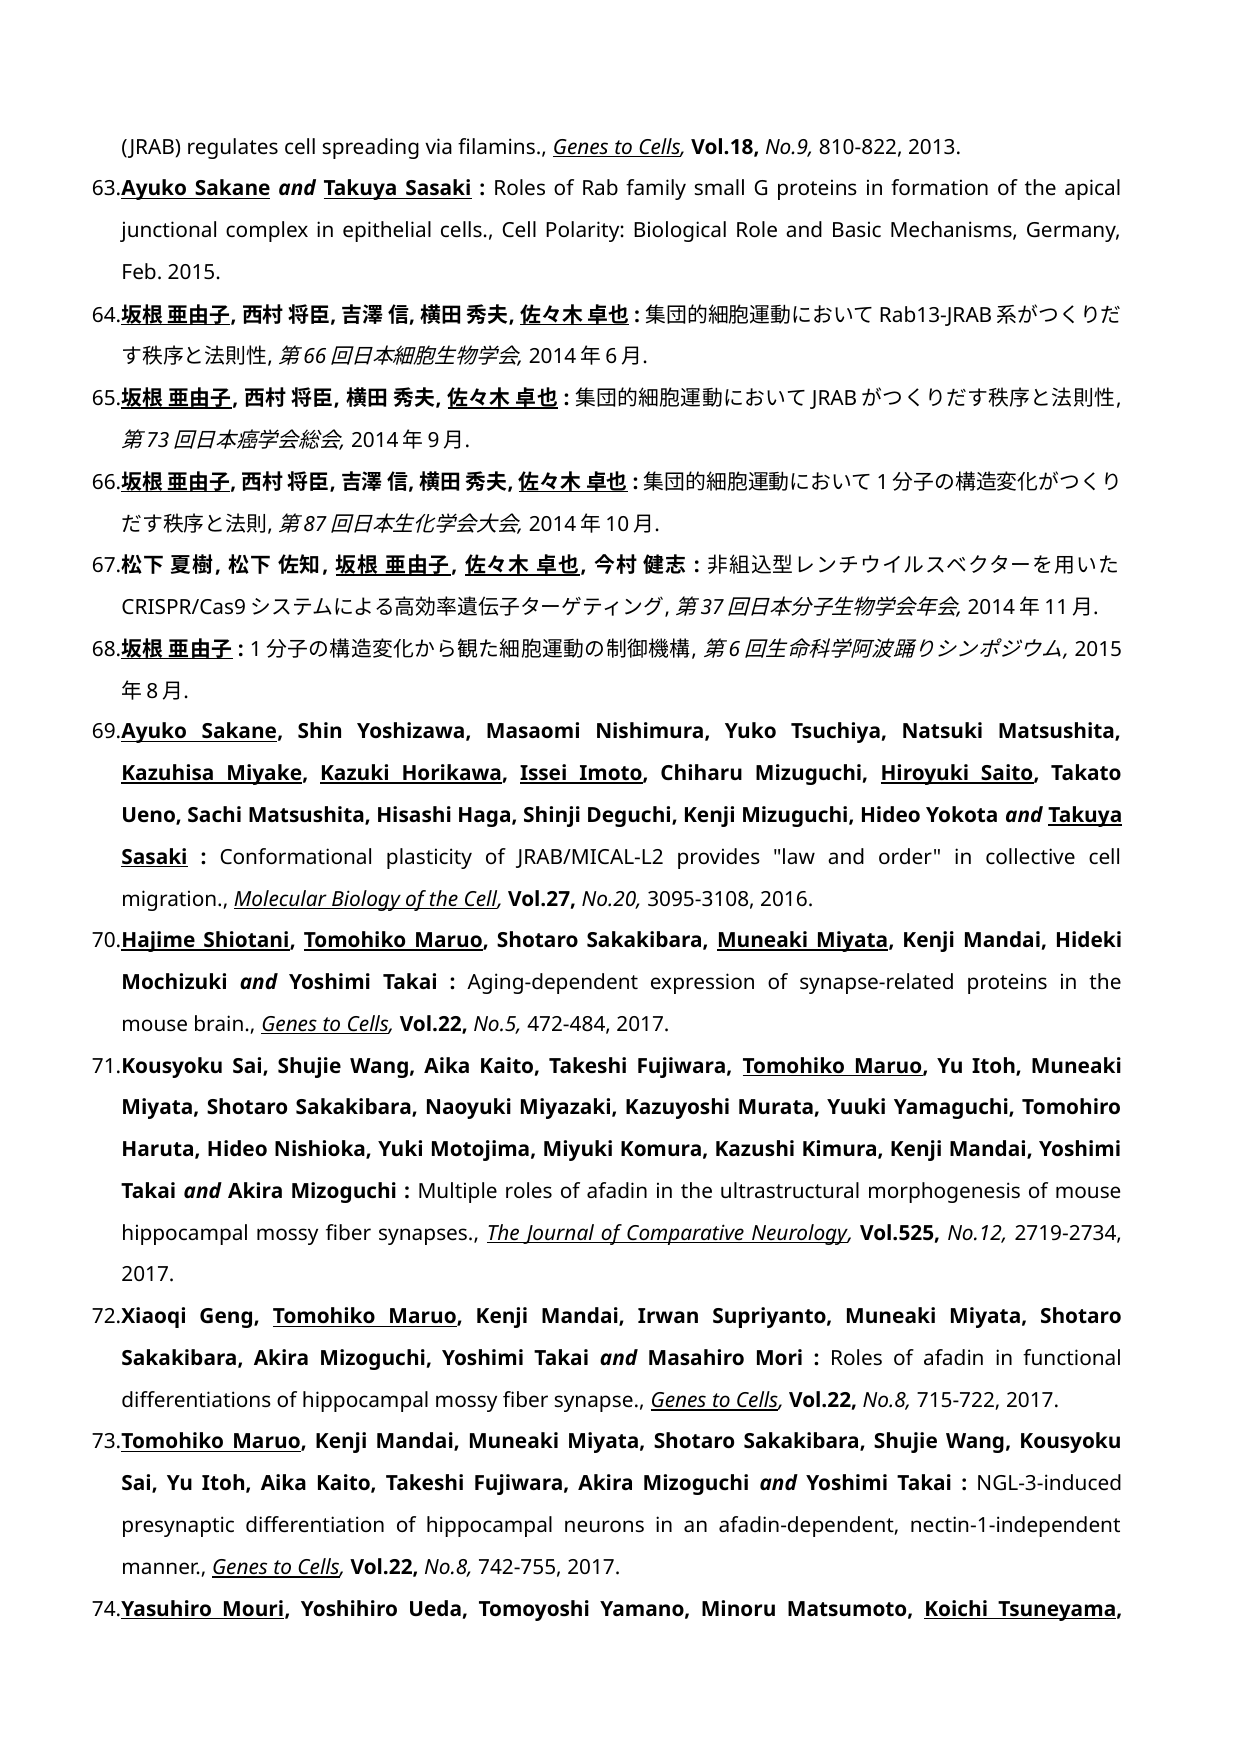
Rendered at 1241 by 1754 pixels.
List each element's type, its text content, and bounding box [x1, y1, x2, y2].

list Hajime Shiotani, Tomohiko Maruo, Shotaro Sakakibara, Muneaki Miyata, Kenji Mandai, Hideki Mochizuki and Yoshimi Takai : Aging-dependent expression of synapse-related proteins in the mouse brain., Genes to Cells, Vol.22, No.5, 472-484, 2017. [92, 919, 1122, 1044]
list 坂根 亜由子, 西村 将臣, 吉澤 信, 横田 秀夫, 佐々木 卓也 : 集団的細胞運動において1分子の構造変化がつくりだす秩序と法則, 第87回日本生化学会大会, 2014年10月. [92, 459, 1122, 543]
list Tomohiko Maruo, Kenji Mandai, Muneaki Miyata, Shotaro Sakakibara, Shujie Wang, Kousyoku Sai, Yu Itoh, Aika Kaito, Takeshi Fujiwara, Akira Mizoguchi and Yoshimi Takai : NGL-3-induced presynaptic differentiation of hippocampal neurons in an afadin-dependent, nectin-1-independent manner., Genes to Cells, Vol.22, No.8, 742-755, 2017. [92, 1420, 1122, 1587]
list 坂根 亜由子, 西村 将臣, 吉澤 信, 横田 秀夫, 佐々木 卓也 : 集団的細胞運動においてRab13-JRAB系がつくりだす秩序と法則性, 第66回日本細胞生物学会, 2014年6月. [92, 292, 1122, 376]
list Ayuko Sakane, Shin Yoshizawa, Masaomi Nishimura, Yuko Tsuchiya, Natsuki Matsushita, Kazuhisa Miyake, Kazuki Horikawa, Issei Imoto, Chiharu Mizuguchi, Hiroyuki Saito, Takato Ueno, Sachi Matsushita, Hisashi Haga, Shinji Deguchi, Kenji Mizuguchi, Hideo Yokota and Takuya Sasaki : Conformational plasticity of JRAB/MICAL-L2 provides "law and order" in collective cell migration., Molecular Biology of the Cell, Vol.27, No.20, 3095-3108, 2016. [92, 710, 1122, 919]
list 坂根 亜由子 : 1分子の構造変化から観た細胞運動の制御機構, 第6回生命科学阿波踊りシンポジウム, 2015年8月. [92, 626, 1122, 710]
list Ayuko Sakane and Takuya Sasaki : Roles of Rab family small G proteins in formation of the apical junctional complex in epithelial cells., Cell Polarity: Biological Role and Basic Mechanisms, Germany, Feb. 2015. [92, 167, 1122, 292]
list Kousyoku Sai, Shujie Wang, Aika Kaito, Takeshi Fujiwara, Tomohiko Maruo, Yu Itoh, Muneaki Miyata, Shotaro Sakakibara, Naoyuki Miyazaki, Kazuyoshi Murata, Yuuki Yamaguchi, Tomohiro Haruta, Hideo Nishioka, Yuki Motojima, Miyuki Komura, Kazushi Kimura, Kenji Mandai, Yoshimi Takai and Akira Mizoguchi : Multiple roles of afadin in the ultrastructural morphogenesis of mouse hippocampal mossy fiber synapses., The Journal of Comparative Neurology, Vol.525, No.12, 2719-2734, 2017. [92, 1044, 1122, 1295]
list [92, 1587, 1122, 1629]
list 松下 夏樹, 松下 佐知, 坂根 亜由子, 佐々木 卓也, 今村 健志 : 非組込型レンチウイルスベクターを用いたCRISPR/Cas9システムによる高効率遺伝子ターゲティング, 第37回日本分子生物学会年会, 2014年11月. [92, 543, 1122, 626]
list 坂根 亜由子, 西村 将臣, 横田 秀夫, 佐々木 卓也 : 集団的細胞運動においてJRABがつくりだす秩序と法則性, 第73回日本癌学会総会, 2014年9月. [92, 376, 1122, 459]
list Xiaoqi Geng, Tomohiko Maruo, Kenji Mandai, Irwan Supriyanto, Muneaki Miyata, Shotaro Sakakibara, Akira Mizoguchi, Yoshimi Takai and Masahiro Mori : Roles of afadin in functional differentiations of hippocampal mossy fiber synapse., Genes to Cells, Vol.22, No.8, 715-722, 2017. [92, 1295, 1122, 1420]
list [92, 125, 1122, 167]
